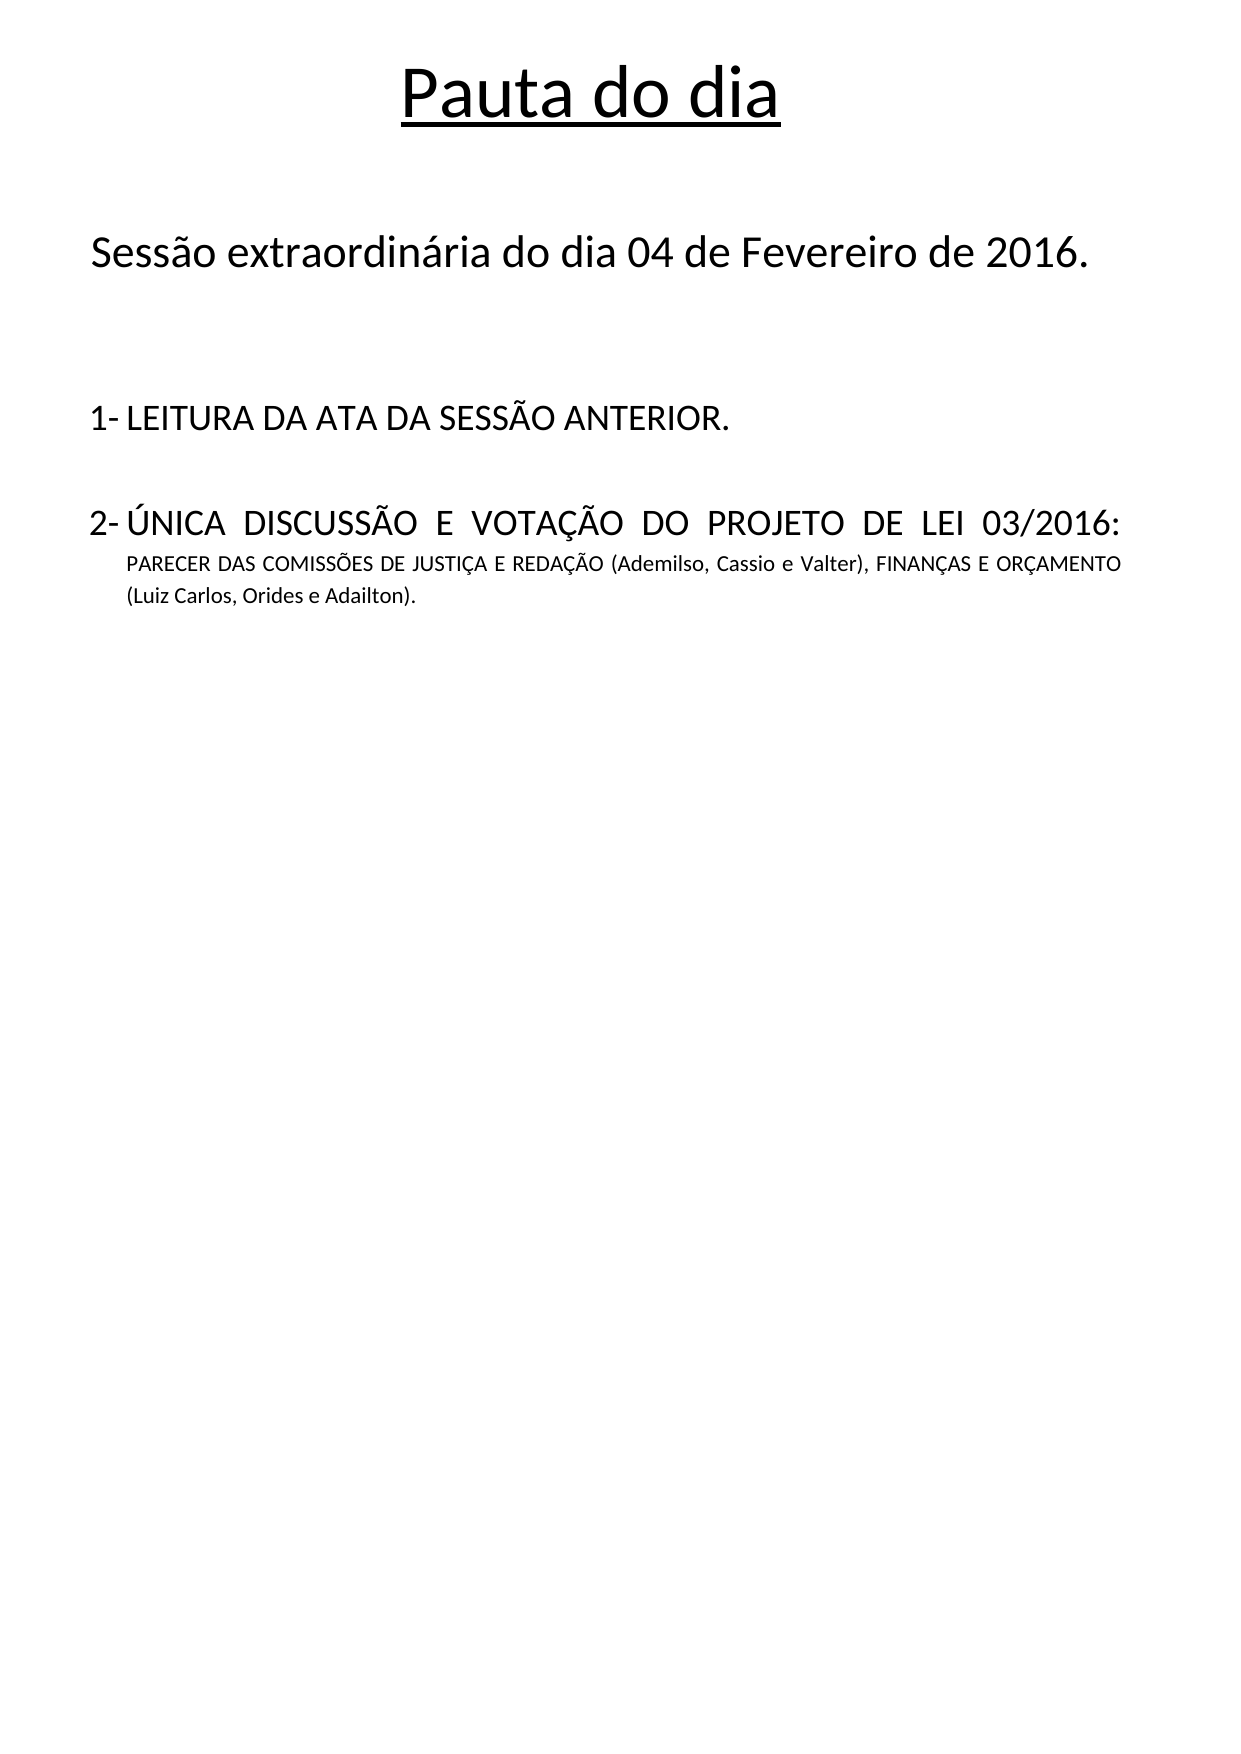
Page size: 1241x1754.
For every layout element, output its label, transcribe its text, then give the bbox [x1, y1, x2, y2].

text Pauta do dia [59, 44, 1122, 136]
text Sessão extraordinária do dia 04 de Fevereiro de 2016. [59, 223, 1122, 279]
list ÚNICA DISCUSSÃO E VOTAÇÃO DO PROJETO DE LEI 03/2016: PARECER DAS COMISSÕES DE JUSTIÇA E REDAÇÃO (Ademilso, Cassio e Valter), FINANÇAS E ORÇAMENTO (Luiz Carlos, Orides e Adailton). [89, 499, 1122, 609]
list LEITURA DA ATA DA SESSÃO ANTERIOR. [89, 394, 1122, 439]
